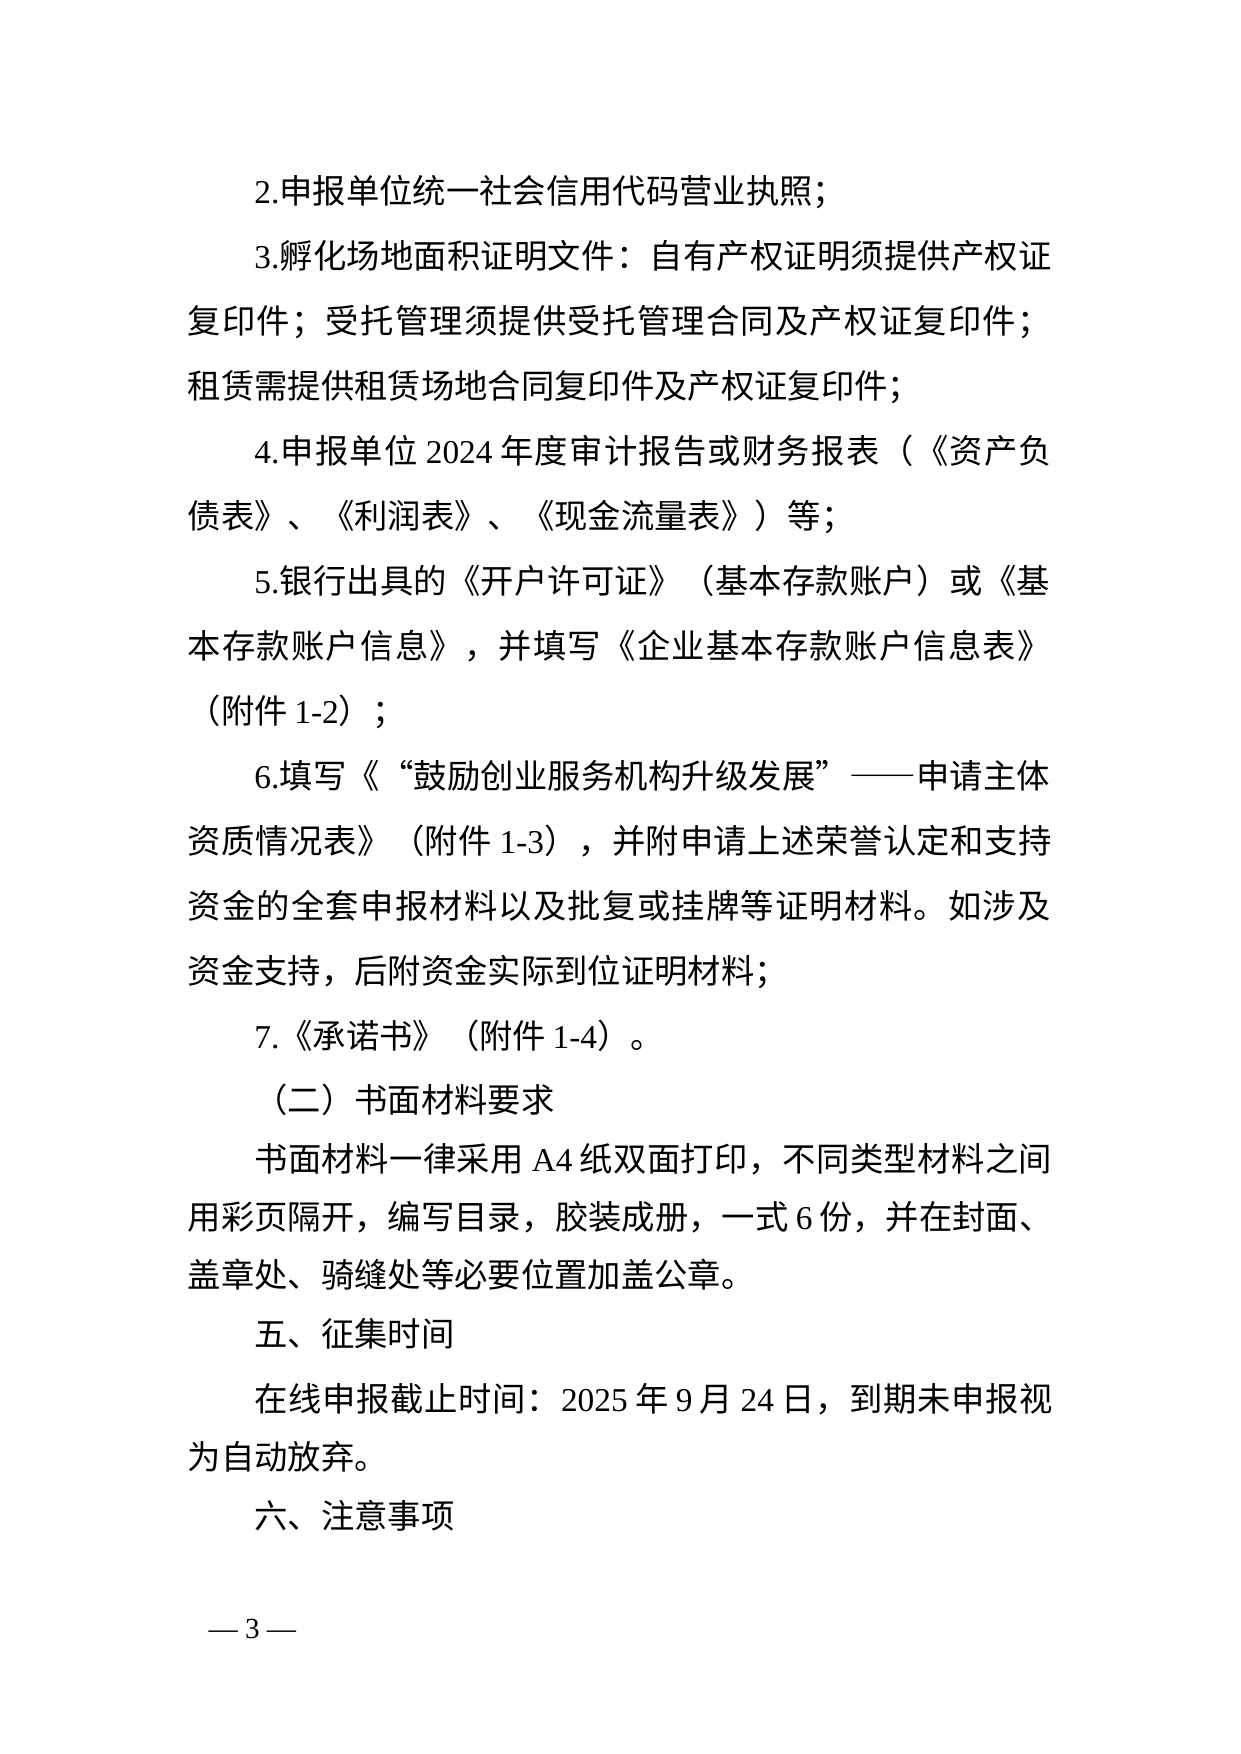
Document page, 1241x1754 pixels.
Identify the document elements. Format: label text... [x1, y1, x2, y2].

text 3.孵化场地面积证明文件：自有产权证明须提供产权证复印件；受托管理须提供受托管理合同及产权证复印件；租赁需提供租赁场地合同复印件及产权证复印件； [187, 221, 1053, 416]
text 7.《承诺书》（附件1-4）。 [187, 1001, 1053, 1066]
text 2.申报单位统一社会信用代码营业执照； [187, 156, 1053, 221]
text 在线申报截止时间：2025年9月24日，到期未申报视为自动放弃。 [187, 1364, 1053, 1481]
text 书面材料一律采用A4纸双面打印，不同类型材料之间用彩页隔开，编写目录，胶装成册，一式6份，并在封面、盖章处、骑缝处等必要位置加盖公章。 [187, 1124, 1053, 1299]
text 5.银行出具的《开户许可证》（基本存款账户）或《基本存款账户信息》，并填写《企业基本存款账户信息表》（附件1-2）； [187, 546, 1053, 741]
text 6.填写《“鼓励创业服务机构升级发展”——申请主体资质情况表》（附件1-3），并附申请上述荣誉认定和支持资金的全套申报材料以及批复或挂牌等证明材料。如涉及资金支持，后附资金实际到位证明材料； [187, 741, 1053, 1001]
list 征集时间 [187, 1299, 1053, 1364]
text （二）书面材料要求 [187, 1066, 1053, 1124]
text 4.申报单位2024年度审计报告或财务报表（《资产负债表》、《利润表》、《现金流量表》）等； [187, 416, 1053, 546]
list 注意事项 [187, 1481, 1053, 1546]
